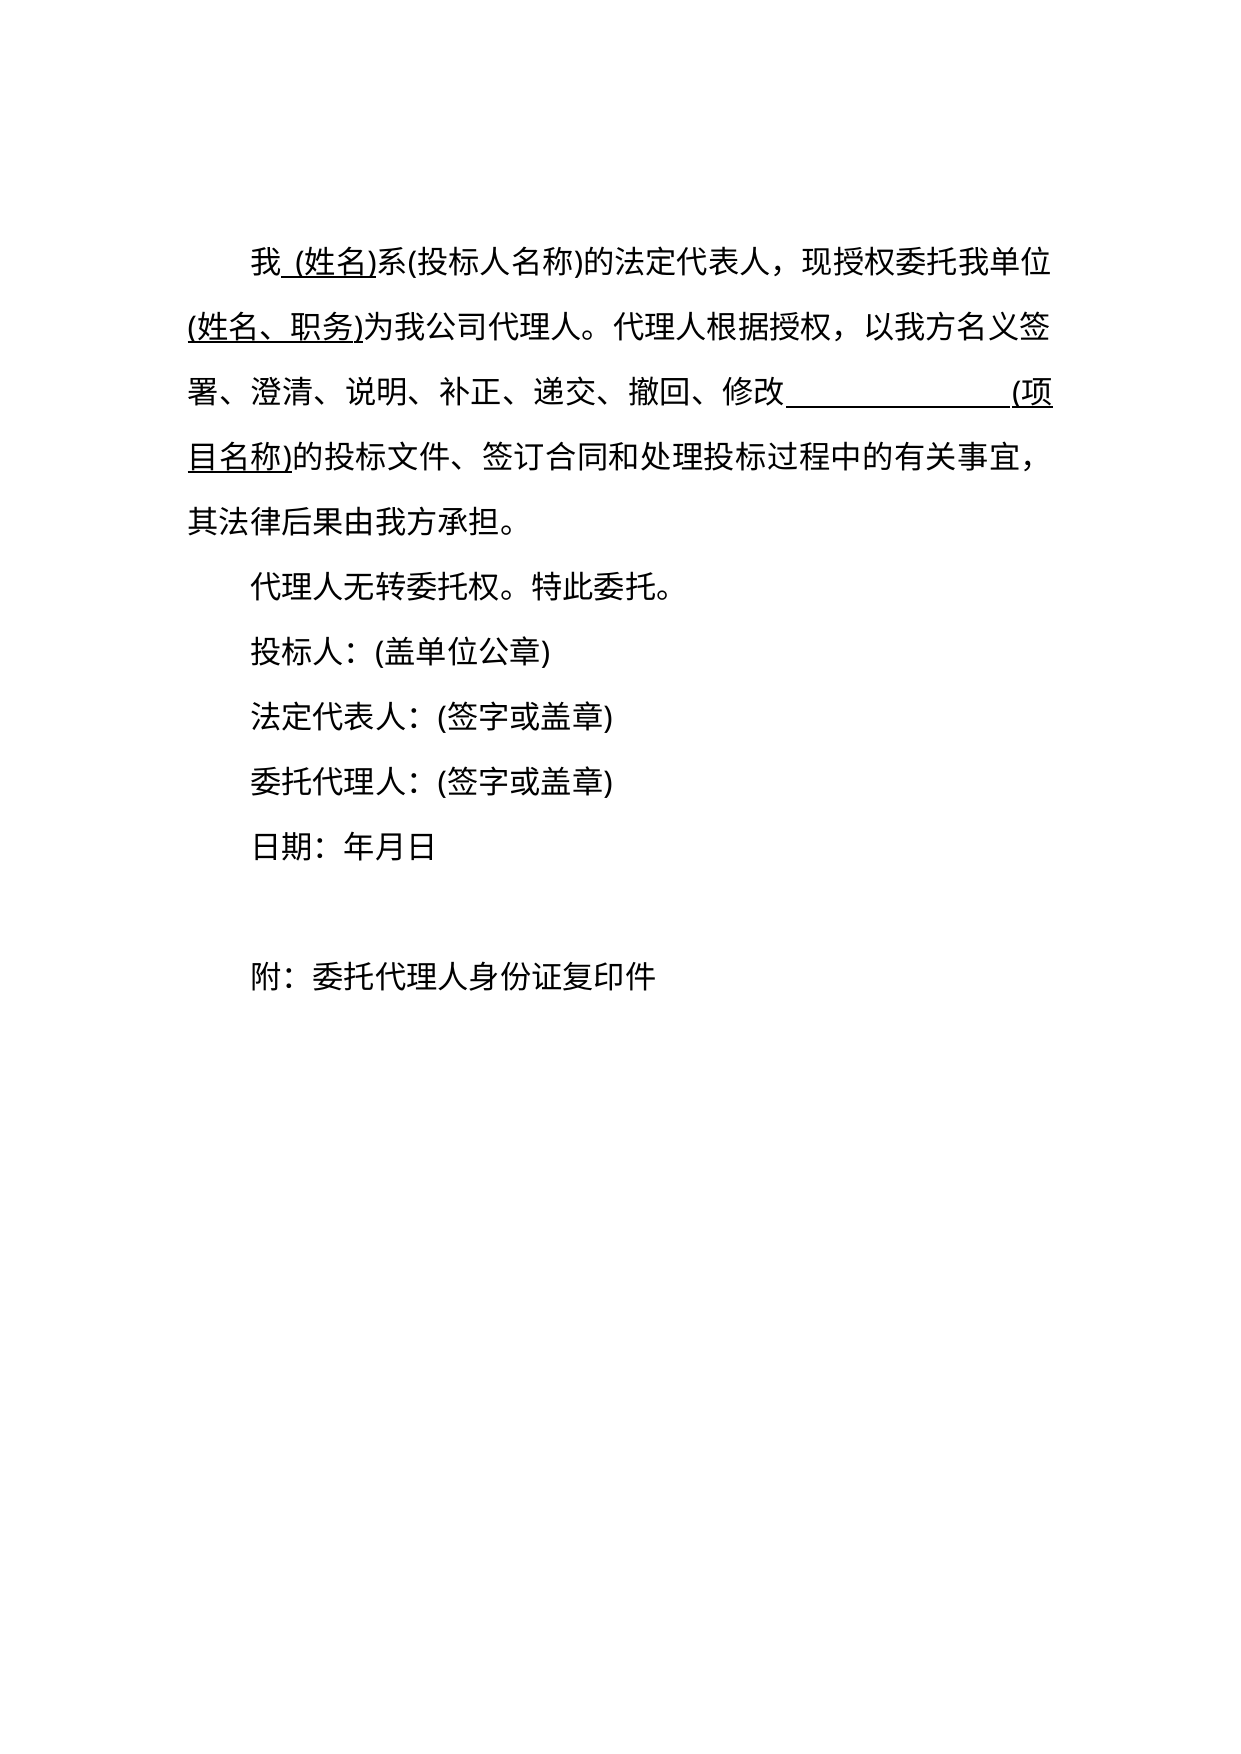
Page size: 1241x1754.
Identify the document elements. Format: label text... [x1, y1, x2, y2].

text 我 (姓名)系(投标人名称)的法定代表人，现授权委托我单位 (姓名、职务)为我公司代理人。代理人根据授权，以我方名义签署、澄清、说明、补正、递交、撤回、修改 (项目名称)的投标文件、签订合同和处理投标过程中的有关事宜，其法律后果由我方承担。 [187, 227, 1053, 552]
text 委托代理人：(签字或盖章) [187, 747, 1053, 812]
text 投标人：(盖单位公章) [187, 617, 1053, 682]
text 附：委托代理人身份证复印件 [187, 942, 1053, 1007]
text 代理人无转委托权。特此委托。 [187, 552, 1053, 617]
text 法定代表人：(签字或盖章) [187, 682, 1053, 747]
text 日期：年月日 [187, 812, 1053, 877]
